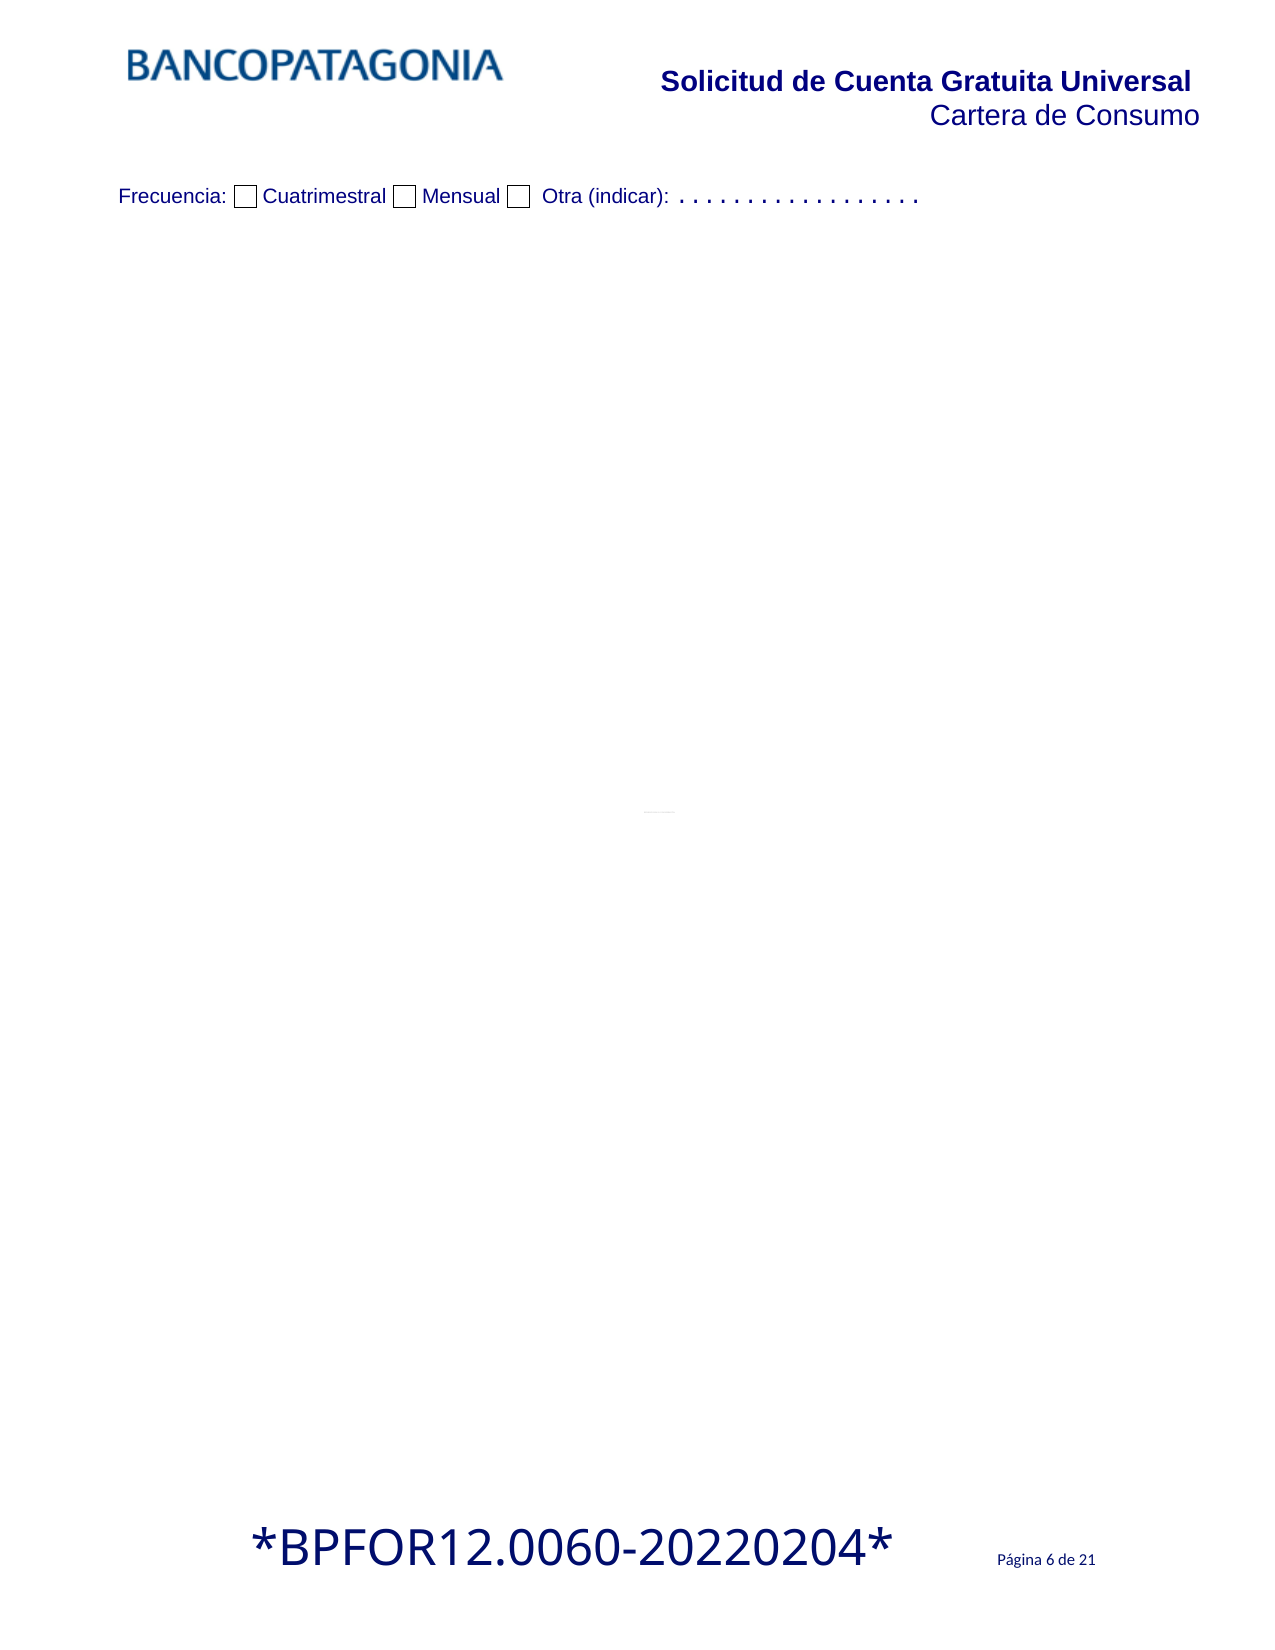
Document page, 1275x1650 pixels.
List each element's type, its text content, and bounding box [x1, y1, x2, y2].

text Frecuencia: Cuatrimestral Mensual Otra (indicar): .................. [118, 184, 1200, 210]
picture [118, 41, 515, 92]
